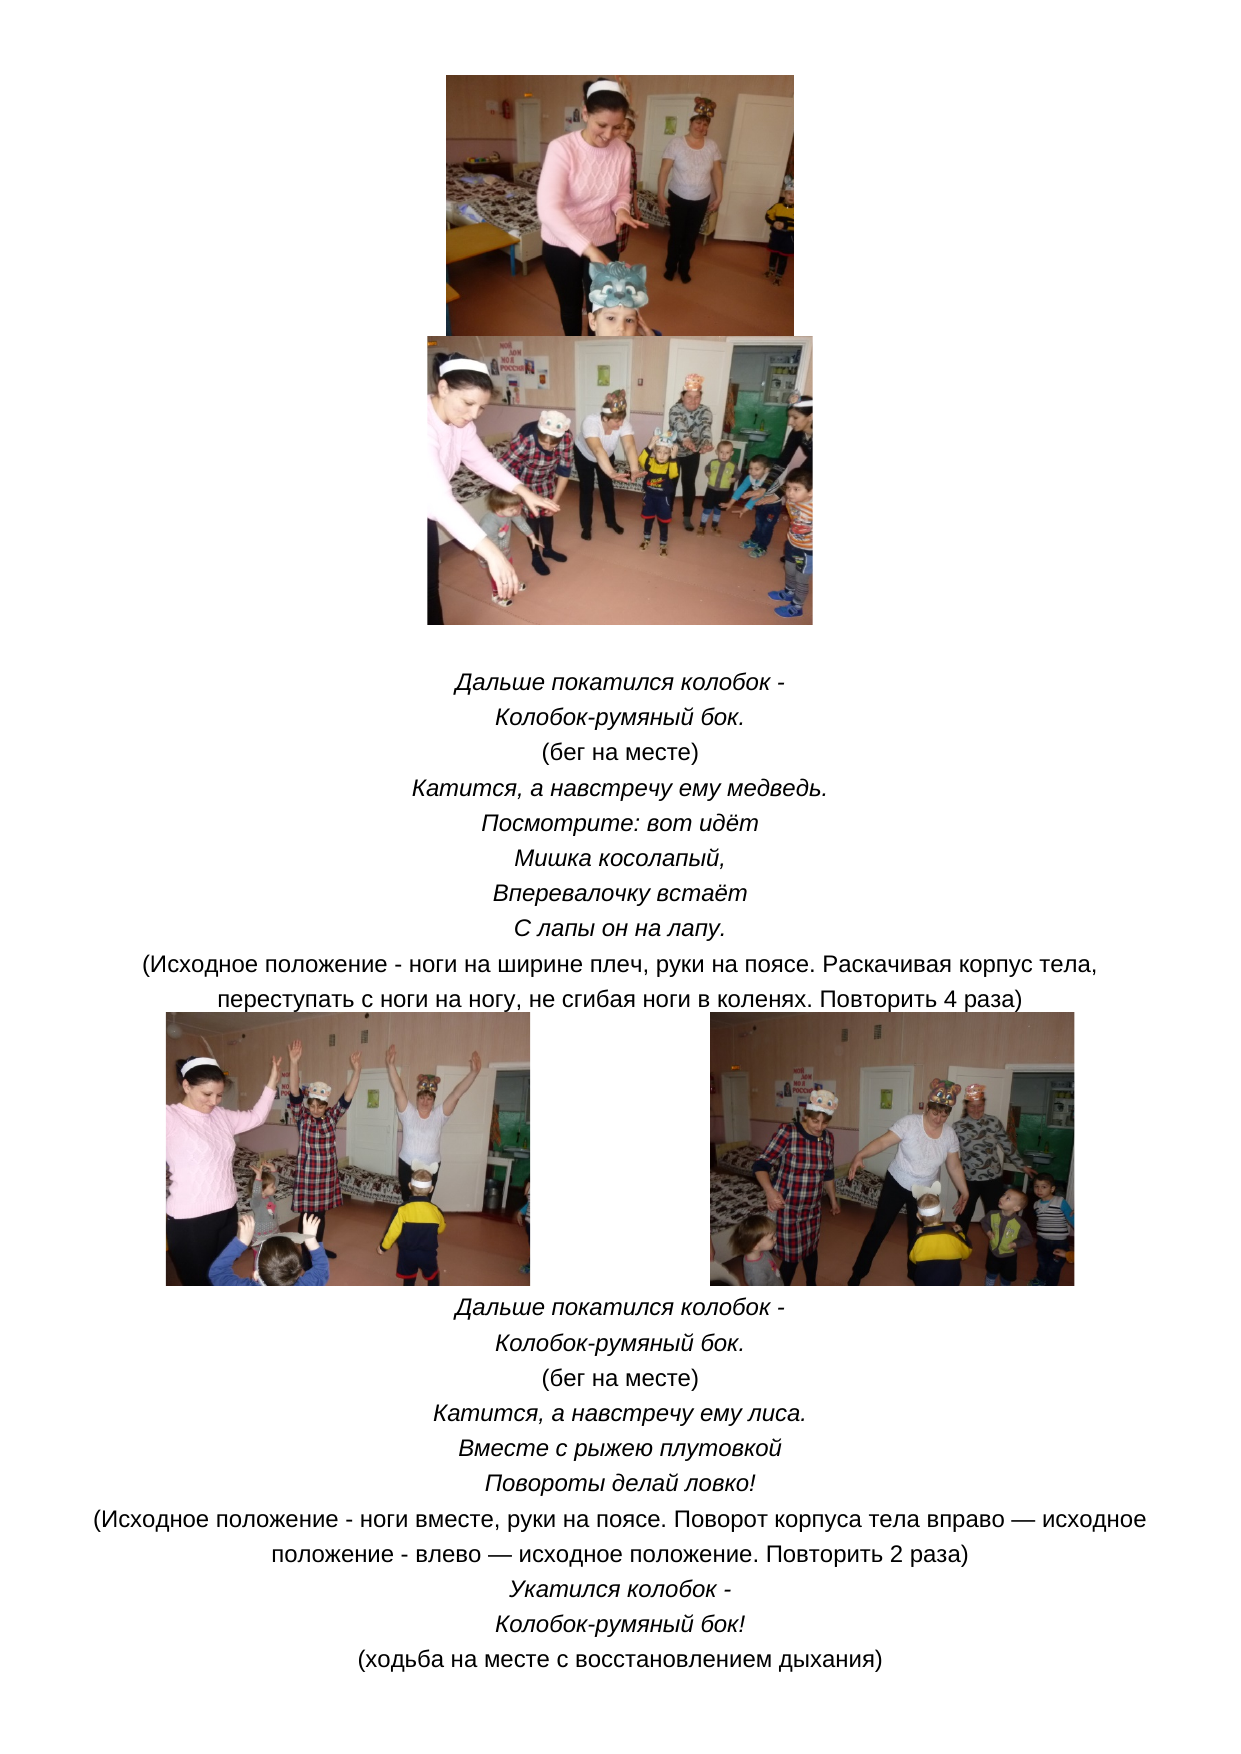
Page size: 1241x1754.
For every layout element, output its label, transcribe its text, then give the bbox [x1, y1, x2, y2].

picture [710, 1012, 1075, 1286]
picture [427, 75, 813, 625]
text Дальше покатился колобок - Колобок-румяный бок. (бег на месте) Катится, а навстречу ему медведь. Посмотрите: вот идёт Мишка косолапый, Вперевалочку встаёт С лапы он на лапу. (Исходное положение - ноги на ширине плеч, руки на поясе. Раскачивая корпус тела, переступать с ноги на ногу, не сгибая ноги в коленях. Повторить 4 раза) [75, 336, 1165, 1012]
picture [165, 1012, 531, 1286]
